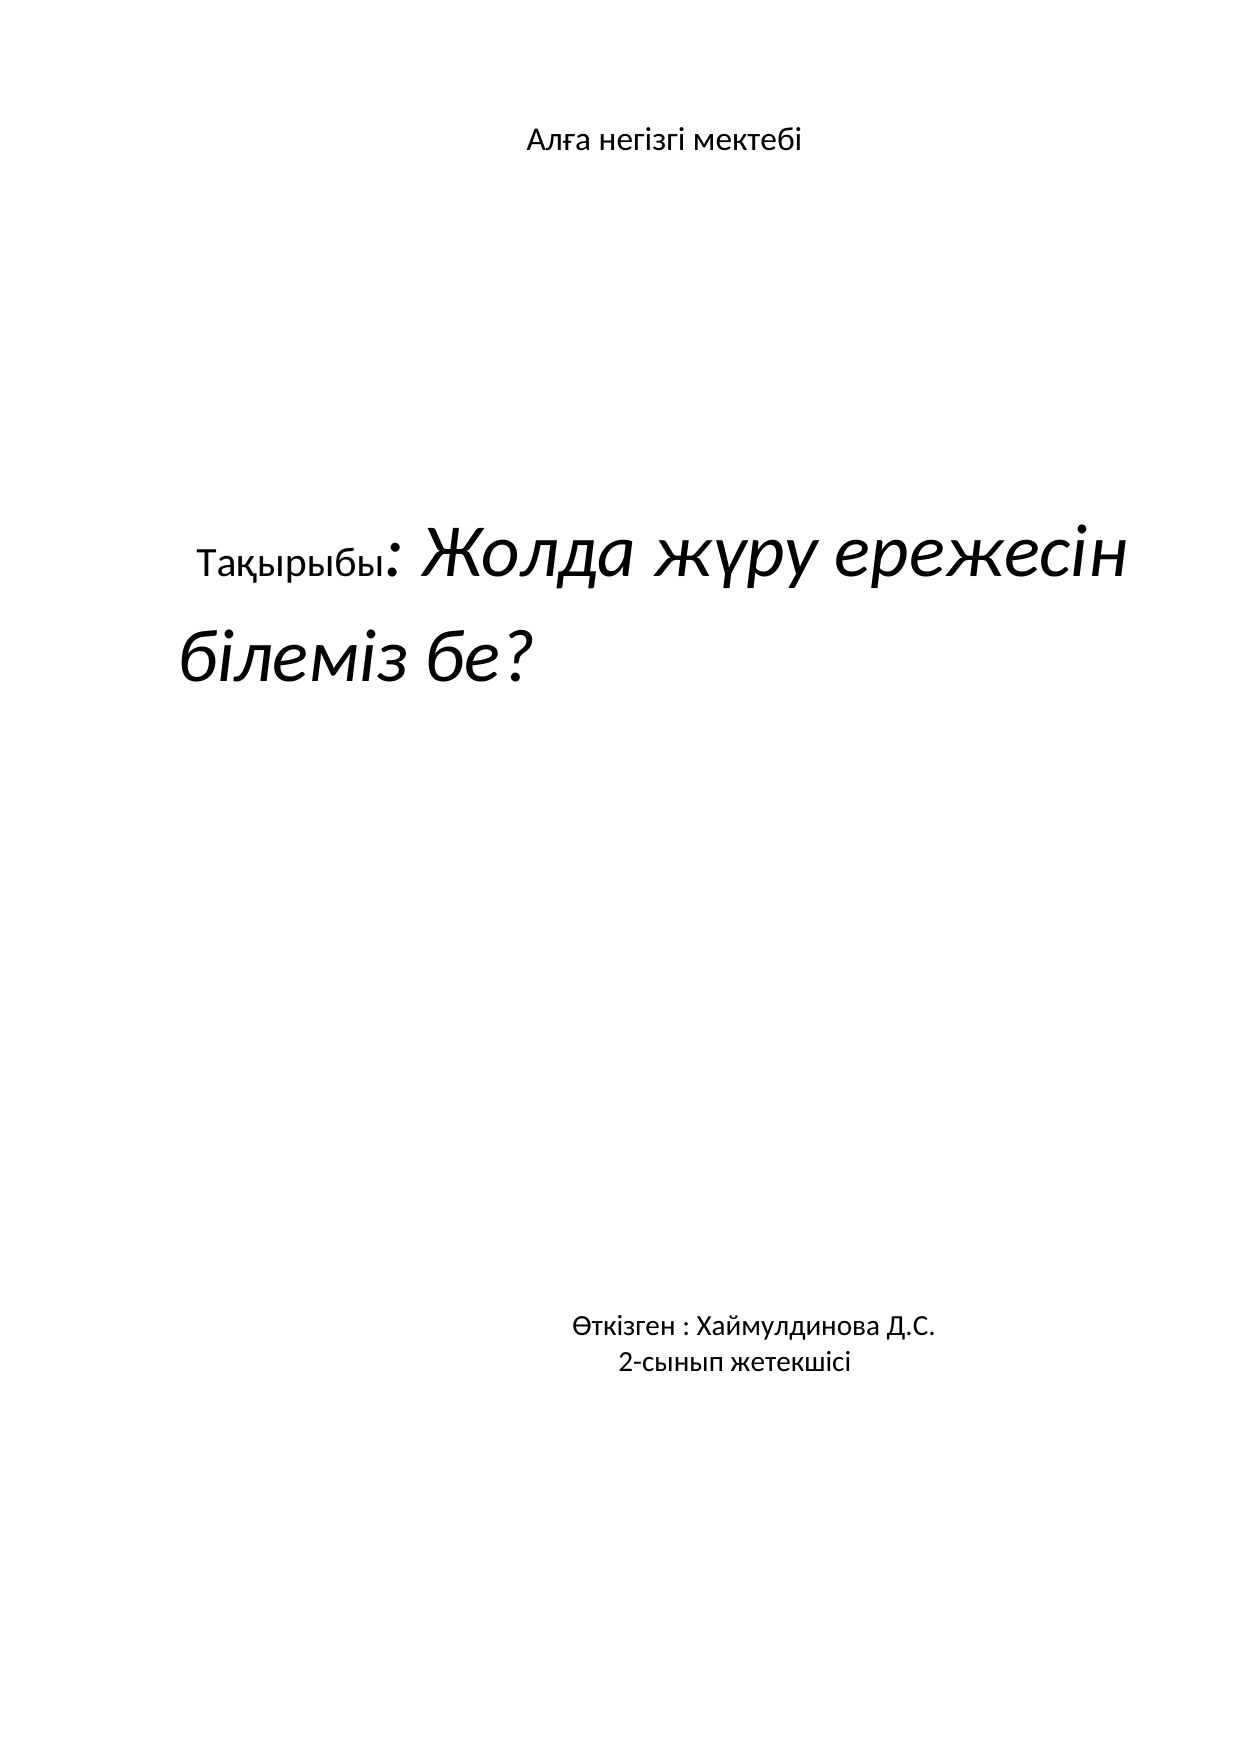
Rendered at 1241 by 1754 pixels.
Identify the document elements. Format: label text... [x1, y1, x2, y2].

text 2-сынып жетекшісі [177, 1343, 1152, 1378]
text Өткізген : Хаймулдинова Д.С. [177, 1307, 1152, 1343]
text Алға негізгі мектебі [177, 118, 1152, 159]
text Тақырыбы: Жолда жүру ережесін білеміз бе? [177, 504, 1152, 733]
